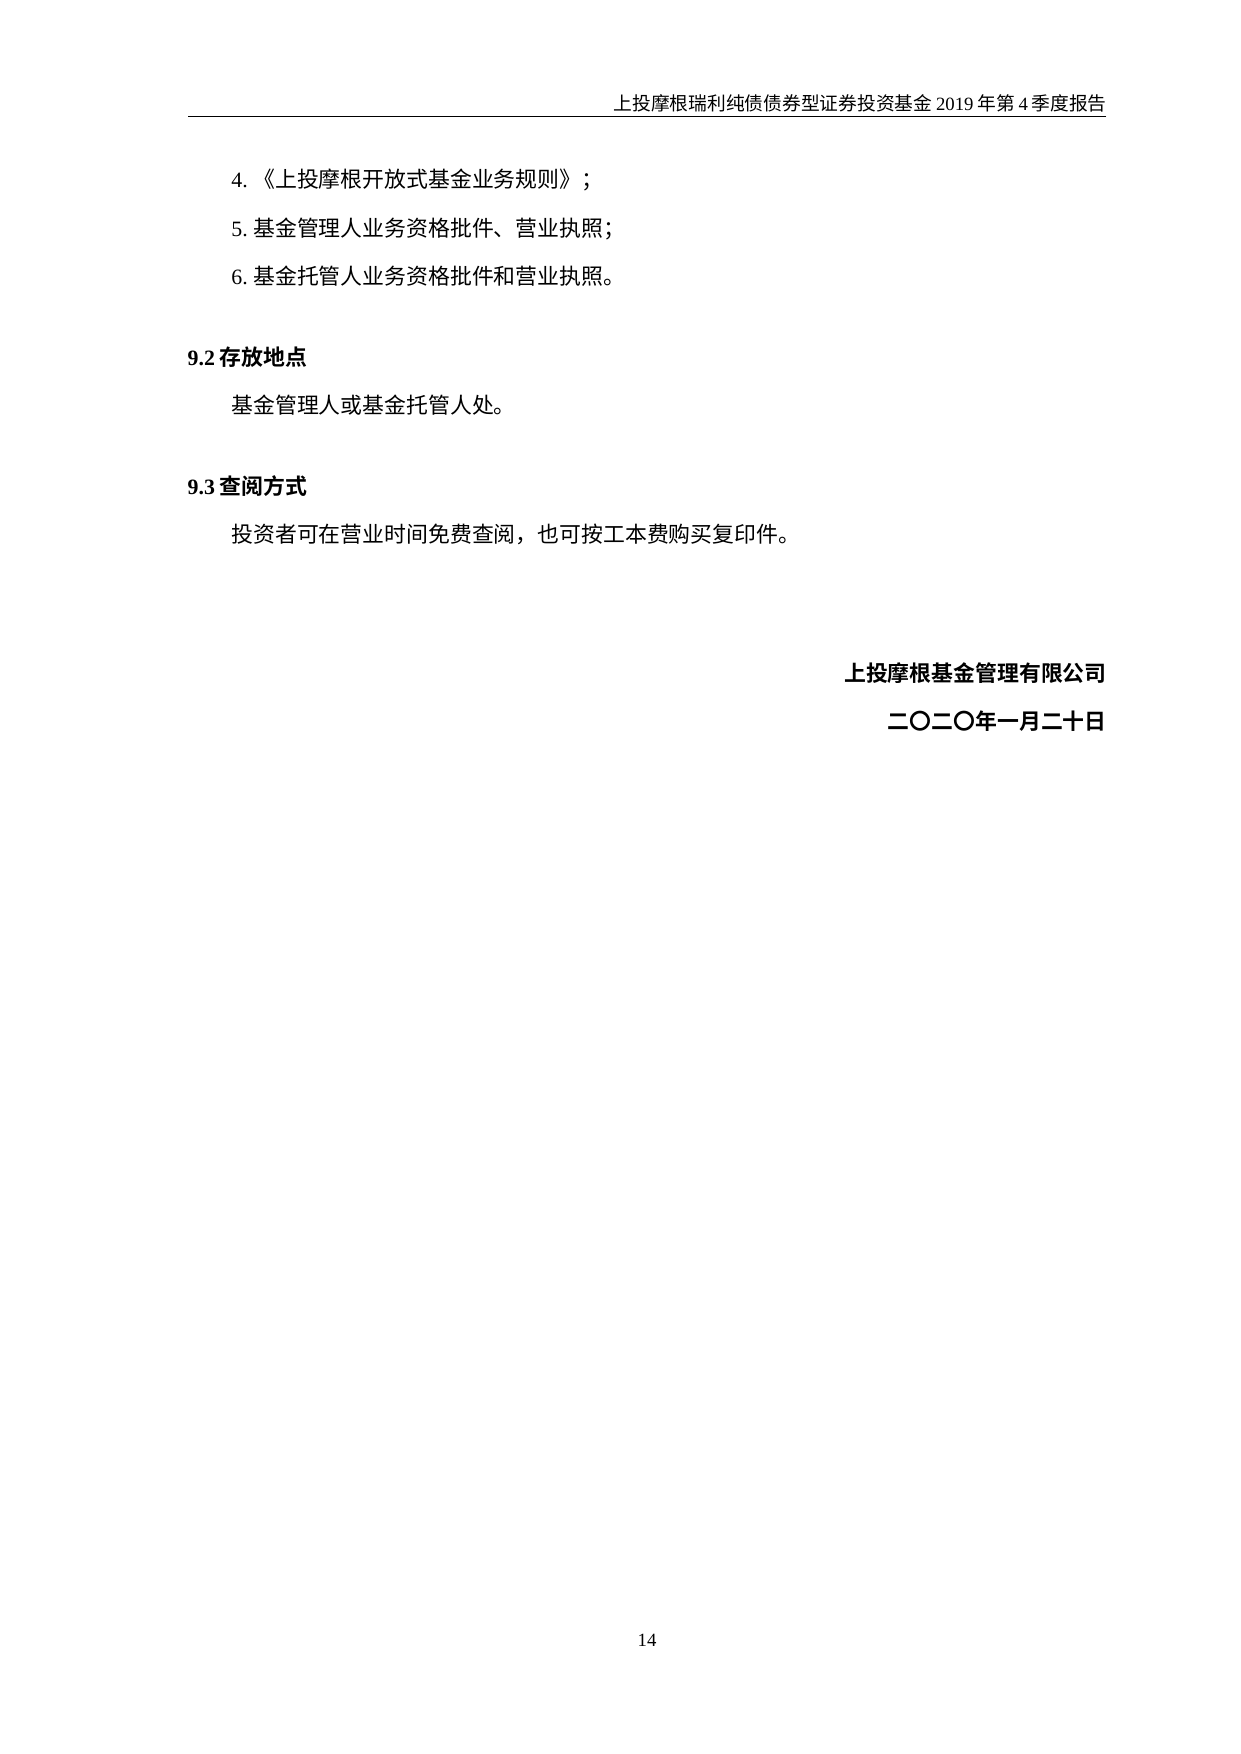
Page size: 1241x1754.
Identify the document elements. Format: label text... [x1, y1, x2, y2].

text 6. 基金托管人业务资格批件和营业执照。 [187, 259, 1106, 291]
text 投资者可在营业时间免费查阅，也可按工本费购买复印件。 [187, 517, 1106, 549]
text 4. 《上投摩根开放式基金业务规则》； [187, 162, 1106, 194]
text 9.2存放地点 [187, 339, 1106, 372]
text 基金管理人或基金托管人处。 [187, 388, 1106, 420]
text 二〇二〇年一月二十日 [187, 704, 1106, 736]
text 上投摩根基金管理有限公司 [187, 656, 1106, 688]
text 9.3查阅方式 [187, 469, 1106, 501]
text 5. 基金管理人业务资格批件、营业执照； [187, 210, 1106, 243]
